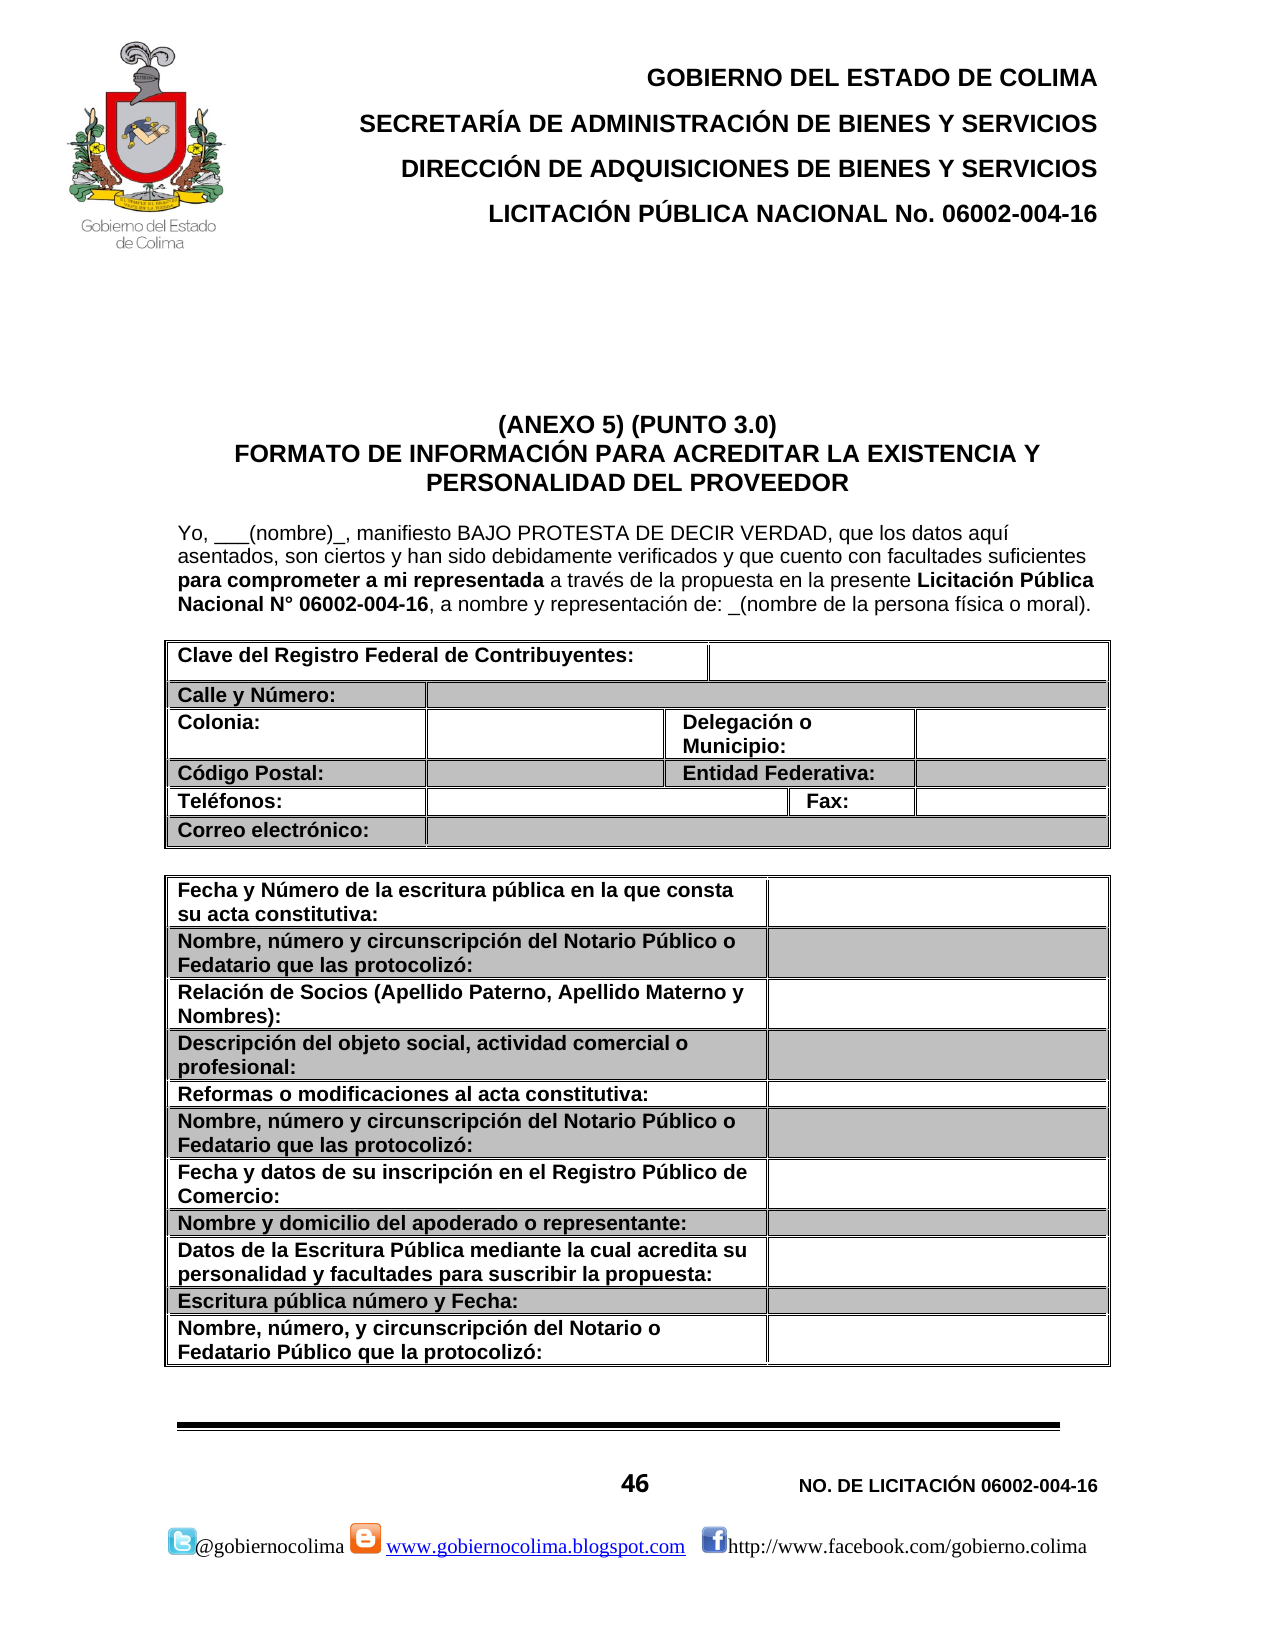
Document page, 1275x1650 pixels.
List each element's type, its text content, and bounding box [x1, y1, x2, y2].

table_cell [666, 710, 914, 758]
text Yo, ___(nombre)_, manifiesto BAJO PROTESTA DE DECIR VERDAD, que los datos aquí asentados, son ciertos y han sido debidamente verificados y que cuento con facultades suficientes para comprometer a mi representada a través de la propuesta en la presente Licitación Pública Nacional N° 06002-004-16, a nombre y representación de: _(nombre de la persona física o moral). [177, 520, 1098, 616]
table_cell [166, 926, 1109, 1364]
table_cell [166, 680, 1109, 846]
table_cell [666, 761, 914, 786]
picture [349, 1522, 382, 1554]
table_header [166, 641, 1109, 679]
text FORMATO DE INFORMACIÓN PARA ACREDITAR LA EXISTENCIA Y PERSONALIDAD DEL PROVEEDOR [177, 439, 1098, 496]
picture [701, 1526, 728, 1554]
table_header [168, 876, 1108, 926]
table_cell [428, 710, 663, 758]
picture [167, 1527, 198, 1556]
text (ANEXO 5) (PUNTO 3.0) [177, 410, 1098, 439]
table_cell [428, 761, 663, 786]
picture [65, 0, 230, 271]
